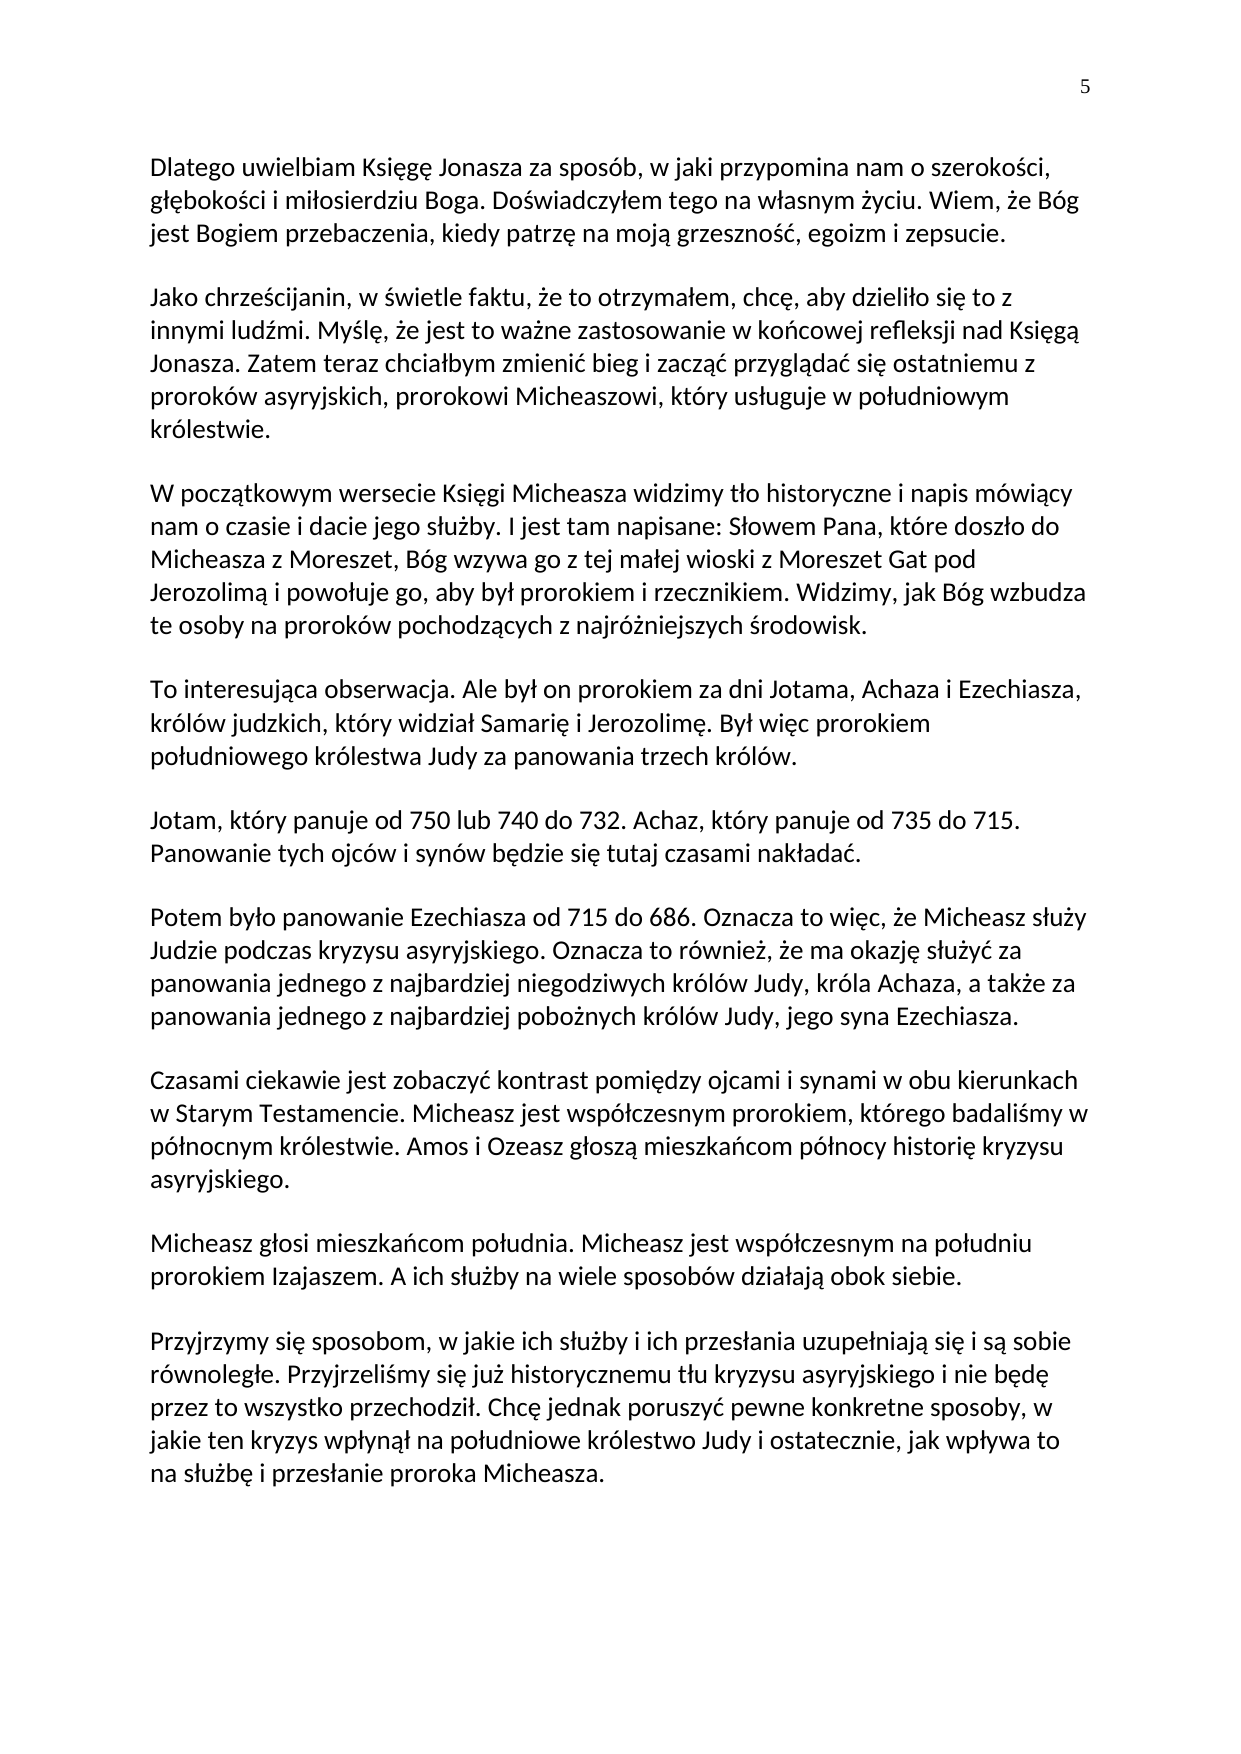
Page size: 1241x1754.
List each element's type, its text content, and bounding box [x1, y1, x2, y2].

text Dlatego uwielbiam Księgę Jonasza za sposób, w jaki przypomina nam o szerokości, głębokości i miłosierdziu Boga. Doświadczyłem tego na własnym życiu. Wiem, że Bóg jest Bogiem przebaczenia, kiedy patrzę na moją grzeszność, egoizm i zepsucie. [150, 150, 1090, 249]
text W początkowym wersecie Księgi Micheasza widzimy tło historyczne i napis mówiący nam o czasie i dacie jego służby. I jest tam napisane: Słowem Pana, które doszło do Micheasza z Moreszet, Bóg wzywa go z tej małej wioski z Moreszet Gat pod Jerozolimą i powołuje go, aby był prorokiem i rzecznikiem. Widzimy, jak Bóg wzbudza te osoby na proroków pochodzących z najróżniejszych środowisk. [150, 476, 1090, 642]
text Jako chrześcijanin, w świetle faktu, że to otrzymałem, chcę, aby dzieliło się to z innymi ludźmi. Myślę, że jest to ważne zastosowanie w końcowej refleksji nad Księgą Jonasza. Zatem teraz chciałbym zmienić bieg i zacząć przyglądać się ostatniemu z proroków asyryjskich, prorokowi Micheaszowi, który usługuje w południowym królestwie. [150, 280, 1090, 445]
text Czasami ciekawie jest zobaczyć kontrast pomiędzy ojcami i synami w obu kierunkach w Starym Testamencie. Micheasz jest współczesnym prorokiem, którego badaliśmy w północnym królestwie. Amos i Ozeasz głoszą mieszkańcom północy historię kryzysu asyryjskiego. [150, 1063, 1090, 1195]
text Micheasz głosi mieszkańcom południa. Micheasz jest współczesnym na południu prorokiem Izajaszem. A ich służby na wiele sposobów działają obok siebie. [150, 1227, 1090, 1293]
text Potem było panowanie Ezechiasza od 715 do 686. Oznacza to więc, że Micheasz służy Judzie podczas kryzysu asyryjskiego. Oznacza to również, że ma okazję służyć za panowania jednego z najbardziej niegodziwych królów Judy, króla Achaza, a także za panowania jednego z najbardziej pobożnych królów Judy, jego syna Ezechiasza. [150, 900, 1090, 1032]
text To interesująca obserwacja. Ale był on prorokiem za dni Jotama, Achaza i Ezechiasza, królów judzkich, który widział Samarię i Jerozolimę. Był więc prorokiem południowego królestwa Judy za panowania trzech królów. [150, 673, 1090, 772]
text Jotam, który panuje od 750 lub 740 do 732. Achaz, który panuje od 735 do 715. Panowanie tych ojców i synów będzie się tutaj czasami nakładać. [150, 803, 1090, 869]
text Przyjrzymy się sposobom, w jakie ich służby i ich przesłania uzupełniają się i są sobie równoległe. Przyjrzeliśmy się już historycznemu tłu kryzysu asyryjskiego i nie będę przez to wszystko przechodził. Chcę jednak poruszyć pewne konkretne sposoby, w jakie ten kryzys wpłynął na południowe królestwo Judy i ostatecznie, jak wpływa to na służbę i przesłanie proroka Micheasza. [150, 1324, 1090, 1489]
